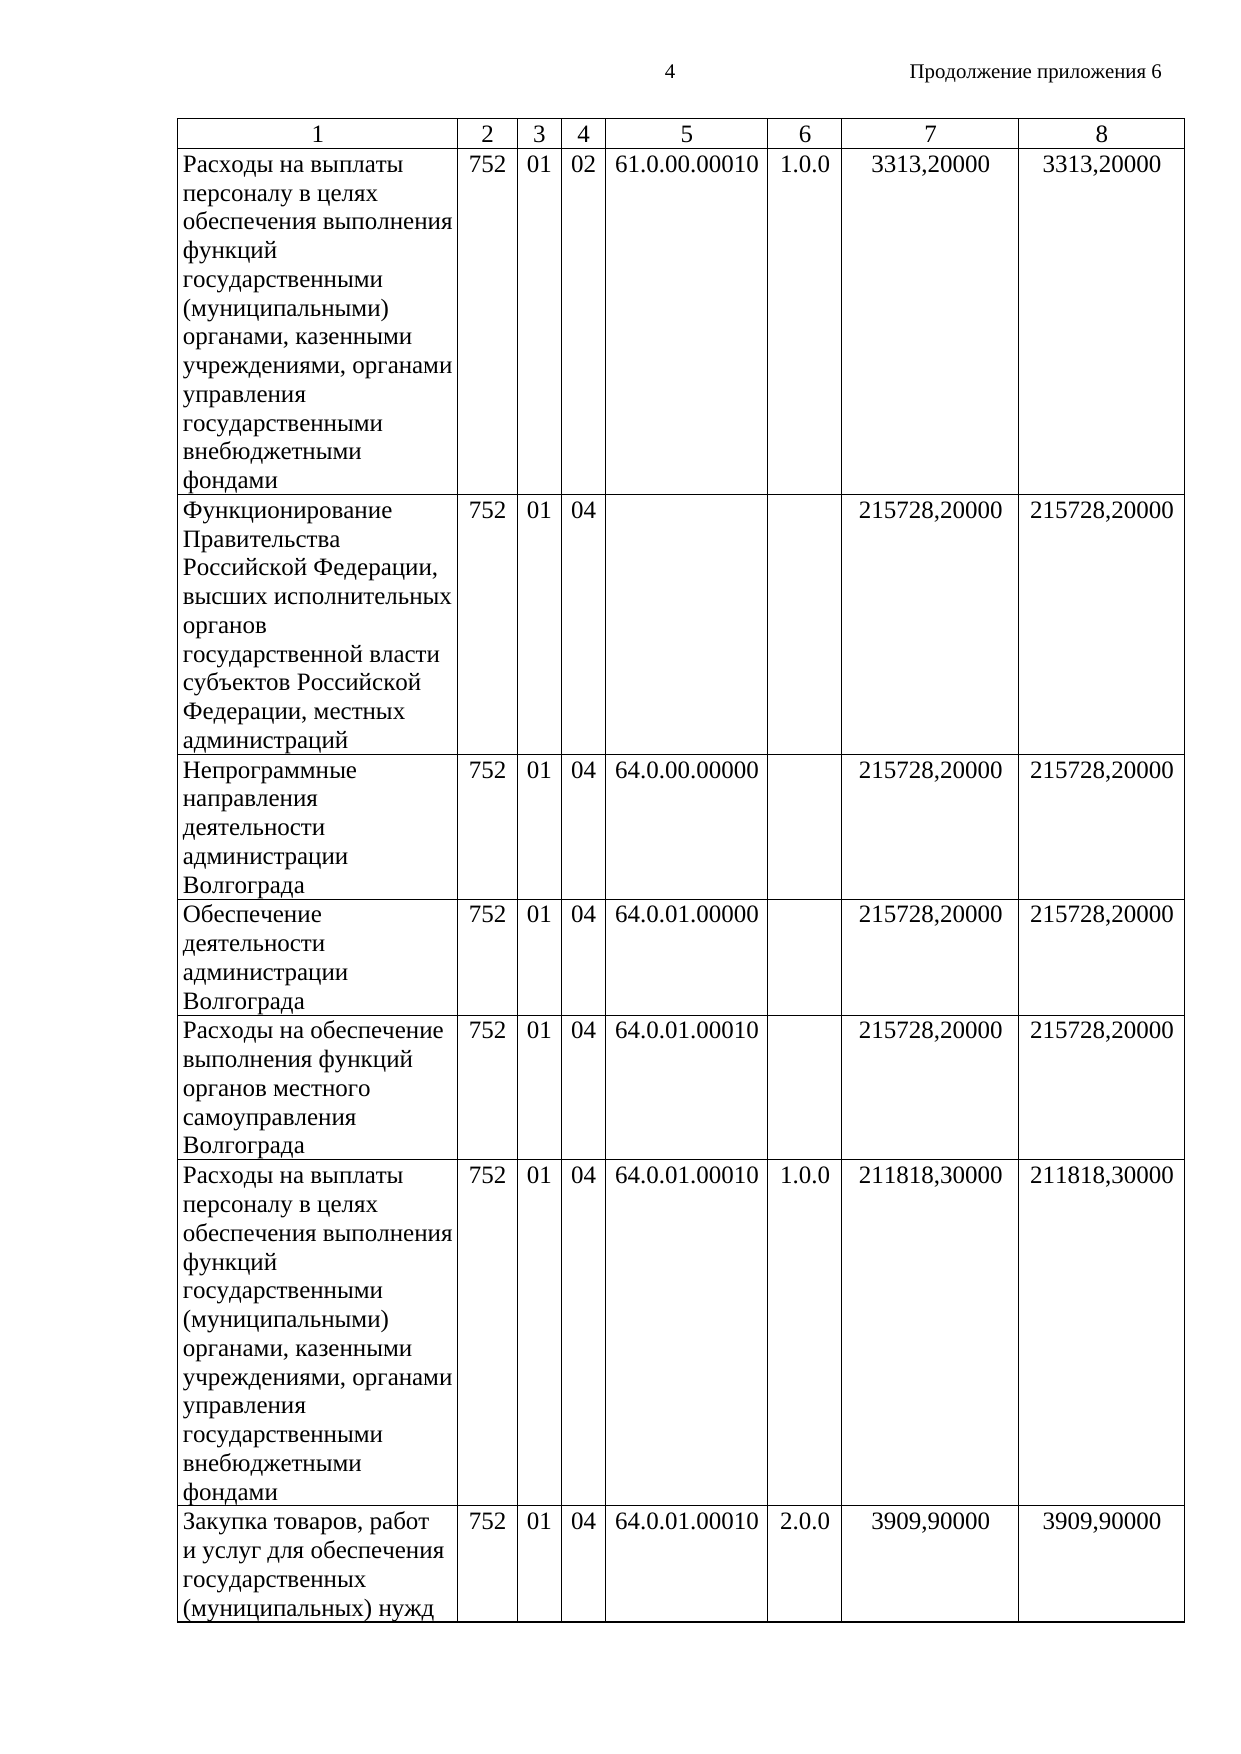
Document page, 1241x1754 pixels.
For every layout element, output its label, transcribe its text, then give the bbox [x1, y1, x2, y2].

table_cell 04 [562, 900, 605, 1014]
table_cell [768, 900, 841, 1014]
table_header 7 [842, 119, 1018, 148]
table_cell 3313,20000 [1019, 149, 1184, 494]
table_cell 215728,20000 [842, 900, 1018, 1014]
table_cell 215728,20000 [1019, 755, 1184, 898]
table_header 4 [562, 119, 605, 148]
table_cell 01 [518, 1016, 561, 1159]
table_cell 752 [458, 1016, 517, 1159]
table_cell [768, 1016, 841, 1159]
table_cell 64.0.01.00000 [606, 900, 767, 1014]
table_header 2 [458, 119, 517, 148]
table_cell 64.0.01.00010 [606, 1016, 767, 1159]
table_cell 01 [518, 900, 561, 1014]
table_cell 64.0.01.00010 [606, 1160, 767, 1505]
table_cell 02 [562, 149, 605, 494]
table_header 5 [606, 119, 767, 148]
table_cell 3909,90000 [842, 1506, 1018, 1621]
table_cell [768, 755, 841, 898]
table_cell 64.0.00.00000 [606, 755, 767, 898]
table_cell Обеспечение деятельности администрации Волгограда [178, 900, 457, 1014]
table_cell 215728,20000 [1019, 495, 1184, 754]
table_cell 752 [458, 755, 517, 898]
table_cell 01 [518, 1160, 561, 1505]
table_cell Функционирование Правительства Российской Федерации, высших исполнительных органов государственной власти субъектов Российской Федерации, местных администраций [178, 495, 457, 754]
table_cell 215728,20000 [842, 1016, 1018, 1159]
table_cell 3909,90000 [1019, 1506, 1184, 1621]
table_cell 04 [562, 1160, 605, 1505]
table_cell 215728,20000 [842, 495, 1018, 754]
table_cell 2.0.0 [768, 1506, 841, 1621]
table_cell 01 [518, 495, 561, 754]
table_cell Расходы на выплаты персоналу в целях обеспечения выполнения функций государственными (муниципальными) органами, казенными учреждениями, органами управления государственными внебюджетными фондами [178, 1160, 457, 1505]
table_cell 752 [458, 1506, 517, 1621]
table_cell 1.0.0 [768, 149, 841, 494]
table_cell 3313,20000 [842, 149, 1018, 494]
table_cell Расходы на выплаты персоналу в целях обеспечения выполнения функций государственными (муниципальными) органами, казенными учреждениями, органами управления государственными внебюджетными фондами [178, 149, 457, 494]
table_cell 752 [458, 495, 517, 754]
table_header 8 [1019, 119, 1184, 148]
table_cell 04 [562, 755, 605, 898]
table_cell 64.0.01.00010 [606, 1506, 767, 1621]
table_cell [768, 495, 841, 754]
table_header 3 [518, 119, 561, 148]
table_cell [606, 495, 767, 754]
table_cell 752 [458, 900, 517, 1014]
table_header 1 [178, 119, 457, 148]
table_cell 04 [562, 1506, 605, 1621]
table_cell 01 [518, 1506, 561, 1621]
table_cell 61.0.00.00010 [606, 149, 767, 494]
table_cell 04 [562, 495, 605, 754]
table_header 6 [768, 119, 841, 148]
table_cell Закупка товаров, работ и услуг для обеспечения государственных (муниципальных) нужд [178, 1506, 457, 1621]
table_cell 215728,20000 [1019, 1016, 1184, 1159]
table_cell 1.0.0 [768, 1160, 841, 1505]
table_cell Расходы на обеспечение выполнения функций органов местного самоуправления Волгограда [178, 1016, 457, 1159]
table_cell 01 [518, 149, 561, 494]
table_cell 215728,20000 [842, 755, 1018, 898]
table_cell 215728,20000 [1019, 900, 1184, 1014]
table_cell Непрограммные направления деятельности администрации Волгограда [178, 755, 457, 898]
table_cell 211818,30000 [842, 1160, 1018, 1505]
table_cell 752 [458, 1160, 517, 1505]
table_cell 04 [562, 1016, 605, 1159]
table_cell 211818,30000 [1019, 1160, 1184, 1505]
table_cell 01 [518, 755, 561, 898]
table_cell 752 [458, 149, 517, 494]
